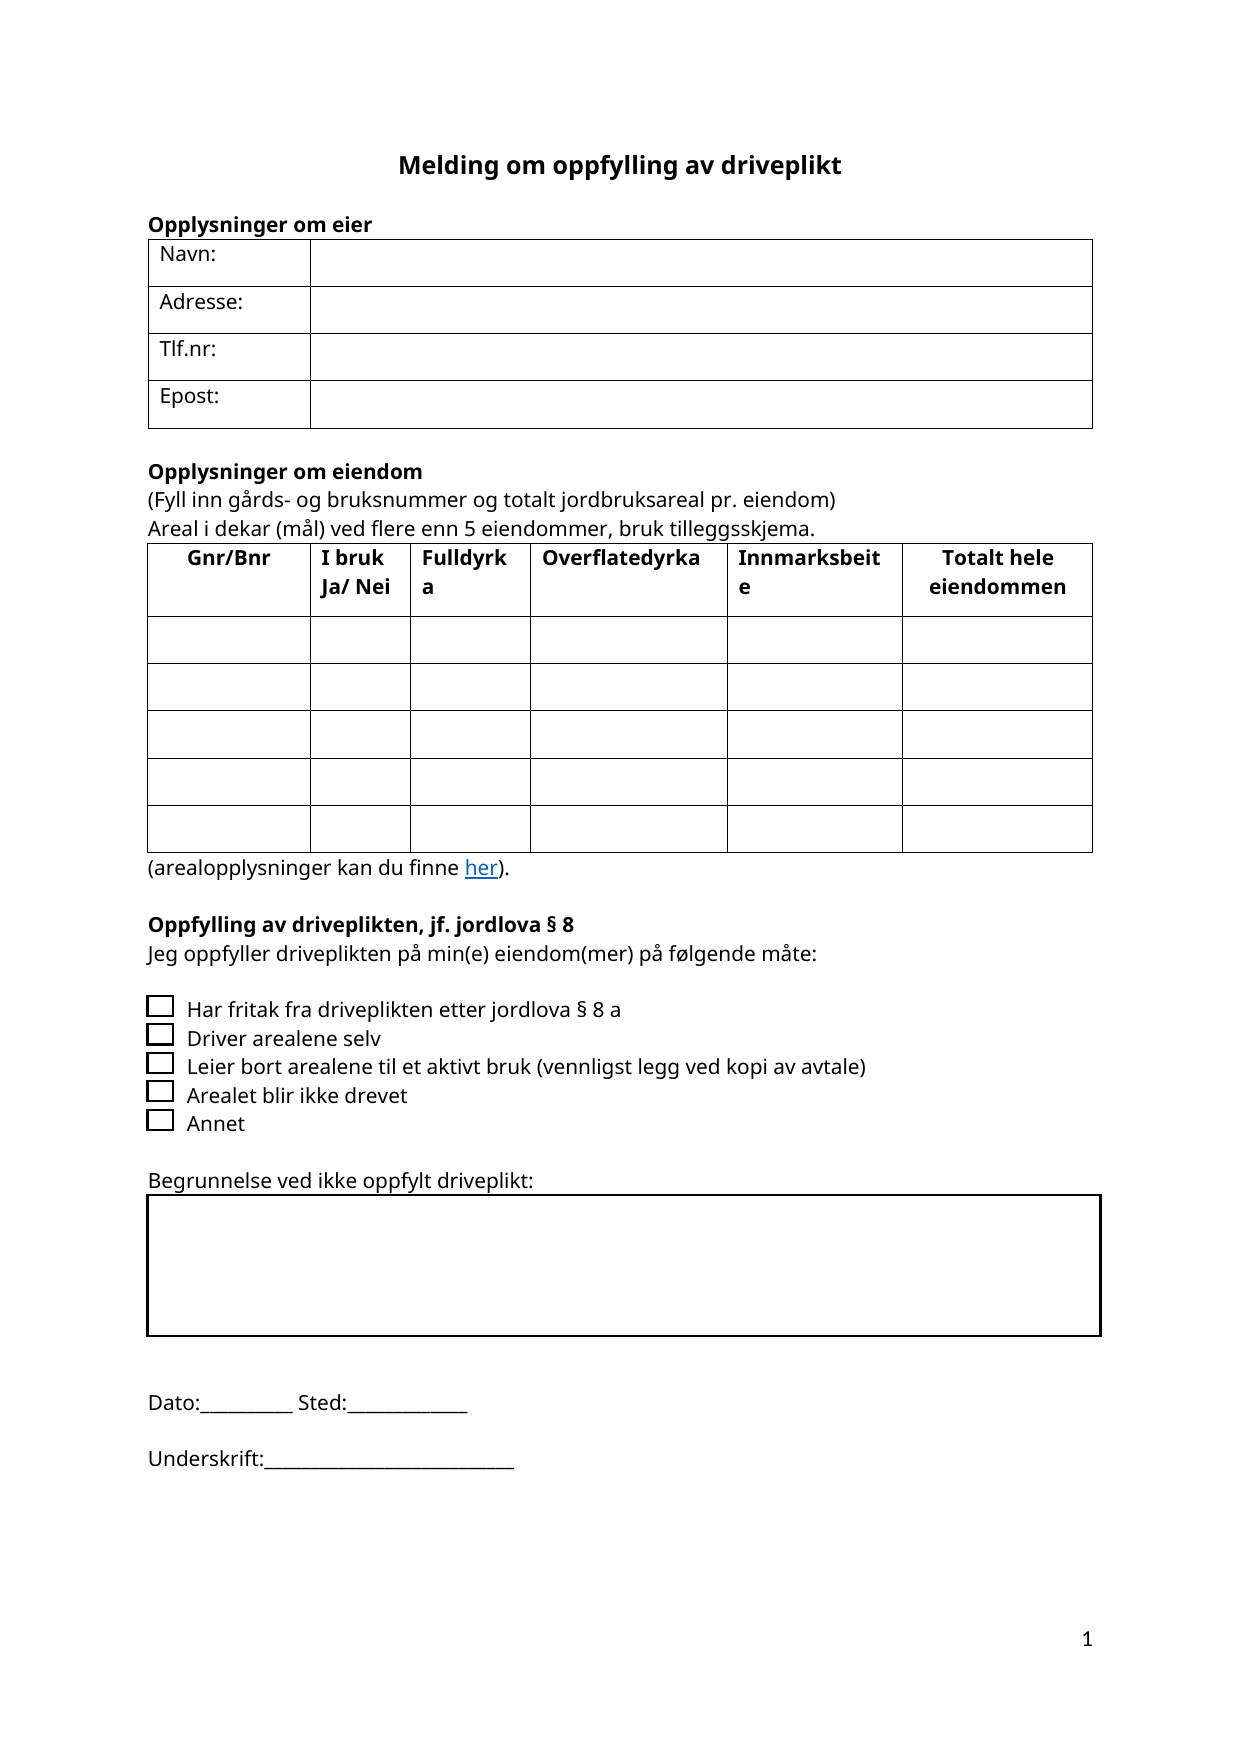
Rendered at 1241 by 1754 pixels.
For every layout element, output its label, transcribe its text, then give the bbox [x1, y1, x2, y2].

table_cell [311, 711, 410, 758]
text Arealet blir ikke drevet [148, 1081, 1093, 1109]
table_cell [311, 287, 1092, 333]
text (Fyll inn gårds- og bruksnummer og totalt jordbruksareal pr. eiendom) [148, 486, 1093, 514]
table_cell [903, 806, 1092, 852]
table_cell [531, 759, 727, 805]
table_header Innmarksbeite [728, 544, 902, 616]
table_cell [411, 664, 530, 710]
text Dato:__________ Sted:_____________ Underskrift:___________________________ [148, 1388, 1093, 1473]
table_cell [411, 711, 530, 758]
table_cell [728, 617, 902, 663]
table_cell [148, 806, 310, 852]
table_cell [411, 617, 530, 663]
table_cell [903, 759, 1092, 805]
text Opplysninger om eiendom [148, 457, 1093, 486]
table_cell [311, 806, 410, 852]
table_cell [148, 664, 310, 710]
table_cell [411, 806, 530, 852]
table_header Totalt hele eiendommen [903, 544, 1092, 616]
table_header Overflatedyrka [531, 544, 727, 616]
table_cell [531, 617, 727, 663]
text Jeg oppfyller driveplikten på min(e) eiendom(mer) på følgende måte: [148, 939, 1093, 967]
table_cell [531, 664, 727, 710]
table_cell [311, 664, 410, 710]
text Driver arealene selv [148, 1024, 1093, 1052]
table_cell [903, 617, 1092, 663]
table_cell [903, 664, 1092, 710]
table_cell [411, 759, 530, 805]
text Leier bort arealene til et aktivt bruk (vennligst legg ved kopi av avtale) [148, 1052, 1093, 1081]
text Begrunnelse ved ikke oppfylt driveplikt: [148, 1166, 1093, 1194]
table_cell Adresse: [149, 287, 310, 333]
table_cell [728, 806, 902, 852]
subtitle Melding om oppfylling av driveplikt [148, 148, 1093, 182]
table_cell [148, 759, 310, 805]
table_cell Epost: [149, 381, 310, 428]
table_header I bruk Ja/ Nei [311, 544, 410, 616]
table_cell Tlf.nr: [149, 334, 310, 380]
table_cell [311, 381, 1092, 428]
text Oppfylling av driveplikten, jf. jordlova § 8 [148, 910, 1093, 939]
text Annet [148, 1109, 1093, 1138]
table_cell [311, 759, 410, 805]
table_cell [728, 759, 902, 805]
table_cell [728, 664, 902, 710]
table_cell [148, 617, 310, 663]
table_cell [728, 711, 902, 758]
table_header Gnr/Bnr [148, 544, 310, 616]
table_cell [903, 711, 1092, 758]
table_cell [311, 617, 410, 663]
table_cell [148, 711, 310, 758]
table_cell [311, 334, 1092, 380]
table_header Fulldyrka [411, 544, 530, 616]
text Areal i dekar (mål) ved flere enn 5 eiendommer, bruk tilleggsskjema. [148, 514, 1093, 542]
table_header Navn: [149, 240, 310, 286]
text Har fritak fra driveplikten etter jordlova § 8 a [148, 996, 1093, 1024]
table_cell [531, 806, 727, 852]
text Opplysninger om eier [148, 210, 1093, 238]
table_header [311, 240, 1092, 286]
table_cell [531, 711, 727, 758]
text (arealopplysninger kan du finne her). [148, 853, 1093, 882]
